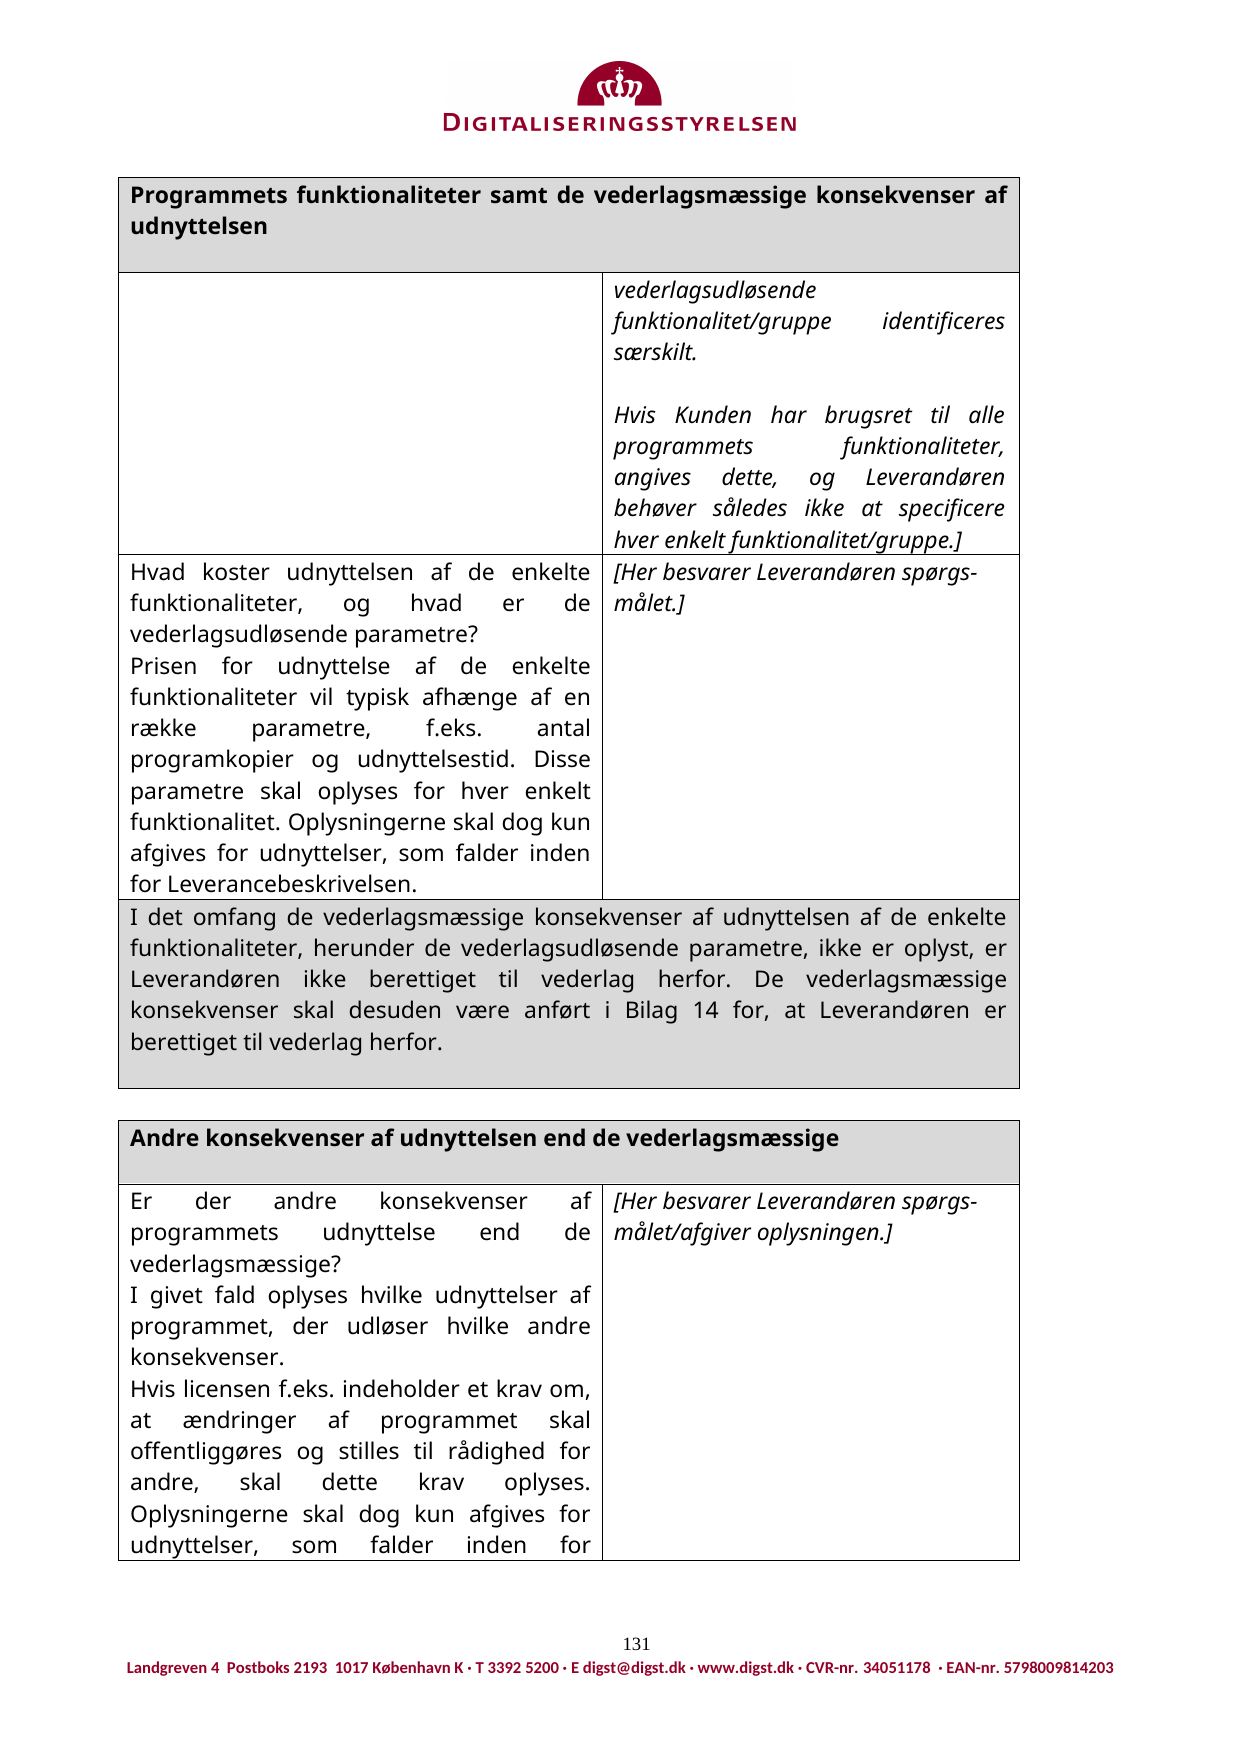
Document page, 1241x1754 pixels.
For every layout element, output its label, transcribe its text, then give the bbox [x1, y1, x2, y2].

table_cell Hvad koster udnyttelsen af de enkelte funktionaliteter, og hvad er de vederlagsudløsende parametre? Prisen for udnyttelse af de enkelte funktionaliteter vil typisk afhænge af en række parametre, f.eks. antal programkopier og udnyttelsestid. Disse parametre skal oplyses for hver enkelt funktionalitet. Oplysningerne skal dog kun afgives for udnyttelser, som falder inden for Leverancebeskrivelsen. [119, 555, 602, 899]
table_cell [603, 1185, 1019, 1559]
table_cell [119, 273, 602, 554]
table_header Andre konsekvenser af udnyttelsen end de vederlagsmæssige [119, 1121, 1019, 1183]
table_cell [119, 1185, 602, 1559]
table_cell [Her besvarer Leverandøren spørgs- målet.] [603, 555, 1019, 899]
table_header Programmets funktionaliteter samt de vederlagsmæssige konsekvenser af udnyttelsen [119, 178, 1019, 272]
table_cell I det omfang de vederlagsmæssige konsekvenser af udnyttelsen af de enkelte funktionaliteter, herunder de vederlagsudløsende parametre, ikke er oplyst, er Leverandøren ikke berettiget til vederlag herfor. De vederlagsmæssige konsekvenser skal desuden være anført i Bilag 14 for, at Leverandøren er berettiget til vederlag herfor. [119, 900, 1019, 1088]
picture [443, 61, 796, 131]
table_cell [603, 273, 1019, 554]
